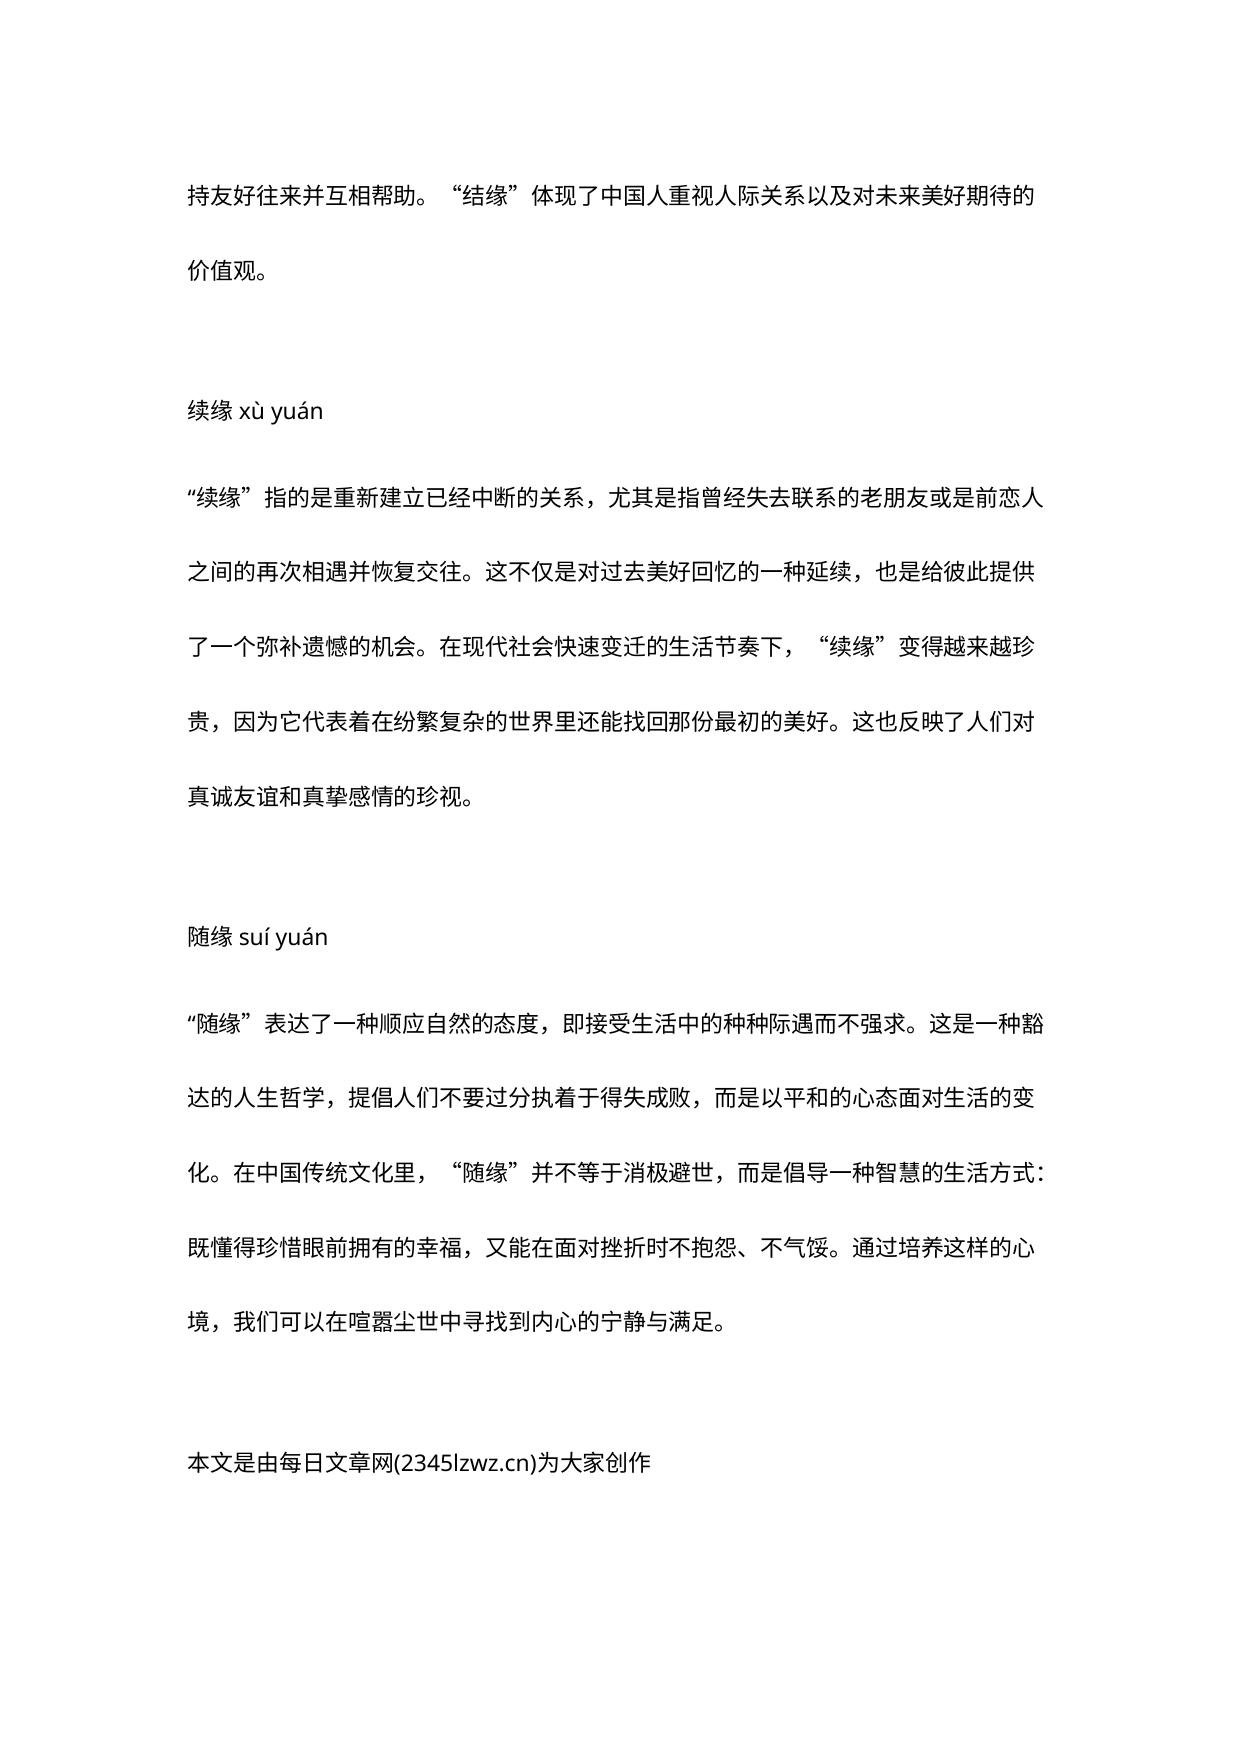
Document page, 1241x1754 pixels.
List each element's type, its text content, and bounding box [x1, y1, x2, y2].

text “随缘”表达了一种顺应自然的态度，即接受生活中的种种际遇而不强求。这是一种豁达的人生哲学，提倡人们不要过分执着于得失成败，而是以平和的心态面对生活的变化。在中国传统文化里，“随缘”并不等于消极避世，而是倡导一种智慧的生活方式：既懂得珍惜眼前拥有的幸福，又能在面对挫折时不抱怨、不气馁。通过培养这样的心境，我们可以在喧嚣尘世中寻找到内心的宁静与满足。 [187, 989, 1053, 1353]
text 续缘 xù yuán [187, 377, 1053, 442]
text 随缘 suí yuán [187, 903, 1053, 968]
text 本文是由每日文章网(2345lzwz.cn)为大家创作 [187, 1429, 1053, 1494]
text “续缘”指的是重新建立已经中断的关系，尤其是指曾经失去联系的老朋友或是前恋人之间的再次相遇并恢复交往。这不仅是对过去美好回忆的一种延续，也是给彼此提供了一个弥补遗憾的机会。在现代社会快速变迁的生活节奏下，“续缘”变得越来越珍贵，因为它代表着在纷繁复杂的世界里还能找回那份最初的美好。这也反映了人们对真诚友谊和真挚感情的珍视。 [187, 464, 1053, 827]
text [187, 162, 1053, 302]
